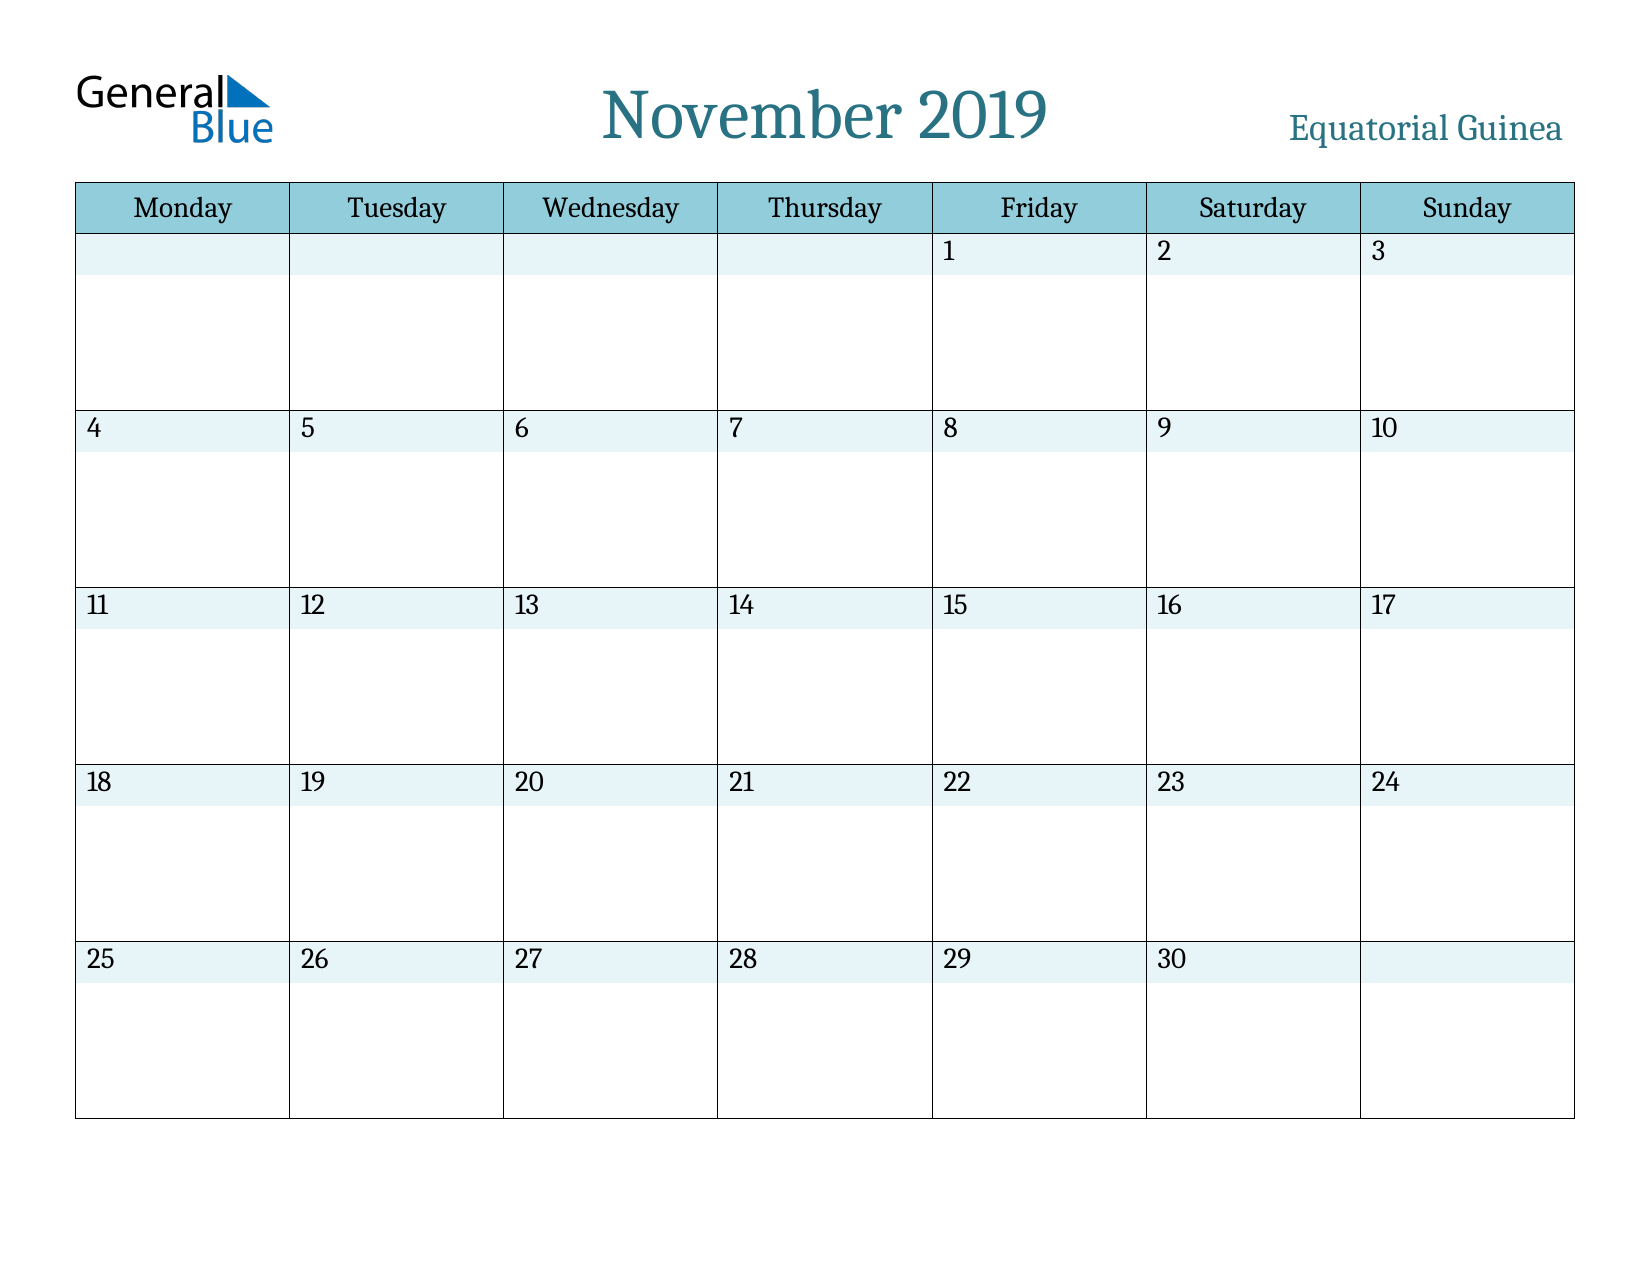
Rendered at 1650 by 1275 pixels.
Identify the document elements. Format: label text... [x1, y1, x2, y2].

table_cell 11 [76, 588, 289, 629]
table_cell 14 [718, 588, 932, 629]
table_cell 9 [1147, 411, 1360, 452]
table_cell 6 [504, 411, 717, 452]
table_cell [1361, 452, 1574, 587]
table_cell 22 [933, 765, 1146, 806]
table_cell Wednesday [504, 183, 717, 233]
table_cell [1147, 629, 1360, 764]
table_cell [290, 983, 503, 1118]
table_cell 18 [76, 765, 289, 806]
table_cell [718, 806, 932, 941]
table_cell [504, 806, 717, 941]
table_cell 1 [933, 234, 1146, 275]
table_cell [1361, 629, 1574, 764]
table_cell 3 [1361, 234, 1574, 275]
table_cell [1361, 806, 1574, 941]
table_cell [718, 452, 932, 587]
table_cell Saturday [1147, 183, 1360, 233]
table_cell [504, 234, 717, 275]
table_cell [718, 983, 932, 1118]
picture [77, 75, 273, 143]
table_cell 21 [718, 765, 932, 806]
table_cell [504, 629, 717, 764]
table_cell 26 [290, 942, 503, 983]
table_cell [76, 234, 289, 275]
table_cell [504, 452, 717, 587]
table_cell 30 [1147, 942, 1360, 983]
table_header November 2019 [504, 75, 1146, 182]
table_cell [76, 983, 289, 1118]
table_cell [290, 234, 503, 275]
table_cell 5 [290, 411, 503, 452]
table_cell [1361, 983, 1574, 1118]
table_cell [718, 234, 932, 275]
table_cell [933, 983, 1146, 1118]
table_cell [504, 275, 717, 410]
table_cell 25 [76, 942, 289, 983]
table_cell 8 [933, 411, 1146, 452]
table_cell [1147, 806, 1360, 941]
table_cell 4 [76, 411, 289, 452]
table_cell [290, 452, 503, 587]
table_cell 7 [718, 411, 932, 452]
table_cell Monday [76, 183, 289, 233]
table_cell Sunday [1361, 183, 1574, 233]
table_cell [933, 629, 1146, 764]
table_cell [933, 275, 1146, 410]
table_cell 15 [933, 588, 1146, 629]
table_cell 23 [1147, 765, 1360, 806]
table_cell [290, 629, 503, 764]
table_cell 17 [1361, 588, 1574, 629]
table_cell [76, 275, 289, 410]
table_cell [933, 806, 1146, 941]
table_cell [1147, 275, 1360, 410]
table_header [76, 75, 503, 182]
table_cell 20 [504, 765, 717, 806]
table_cell [933, 452, 1146, 587]
table_cell Thursday [718, 183, 932, 233]
table_cell [1361, 275, 1574, 410]
table_cell Tuesday [290, 183, 503, 233]
table_cell 24 [1361, 765, 1574, 806]
table_cell [1361, 942, 1574, 983]
table_cell [76, 452, 289, 587]
table_cell [290, 275, 503, 410]
table_cell [76, 629, 289, 764]
table_cell 28 [718, 942, 932, 983]
table_header Equatorial Guinea [1146, 75, 1574, 182]
table_cell 2 [1147, 234, 1360, 275]
table_cell 29 [933, 942, 1146, 983]
table_cell 16 [1147, 588, 1360, 629]
table_cell 19 [290, 765, 503, 806]
table_cell 12 [290, 588, 503, 629]
table_cell [290, 806, 503, 941]
table_cell 13 [504, 588, 717, 629]
table_cell 10 [1361, 411, 1574, 452]
table_cell [504, 983, 717, 1118]
table_cell [718, 629, 932, 764]
table_cell 27 [504, 942, 717, 983]
table_cell [718, 275, 932, 410]
table_cell [1147, 983, 1360, 1118]
table_cell Friday [933, 183, 1146, 233]
table_cell [76, 806, 289, 941]
table_cell [1147, 452, 1360, 587]
